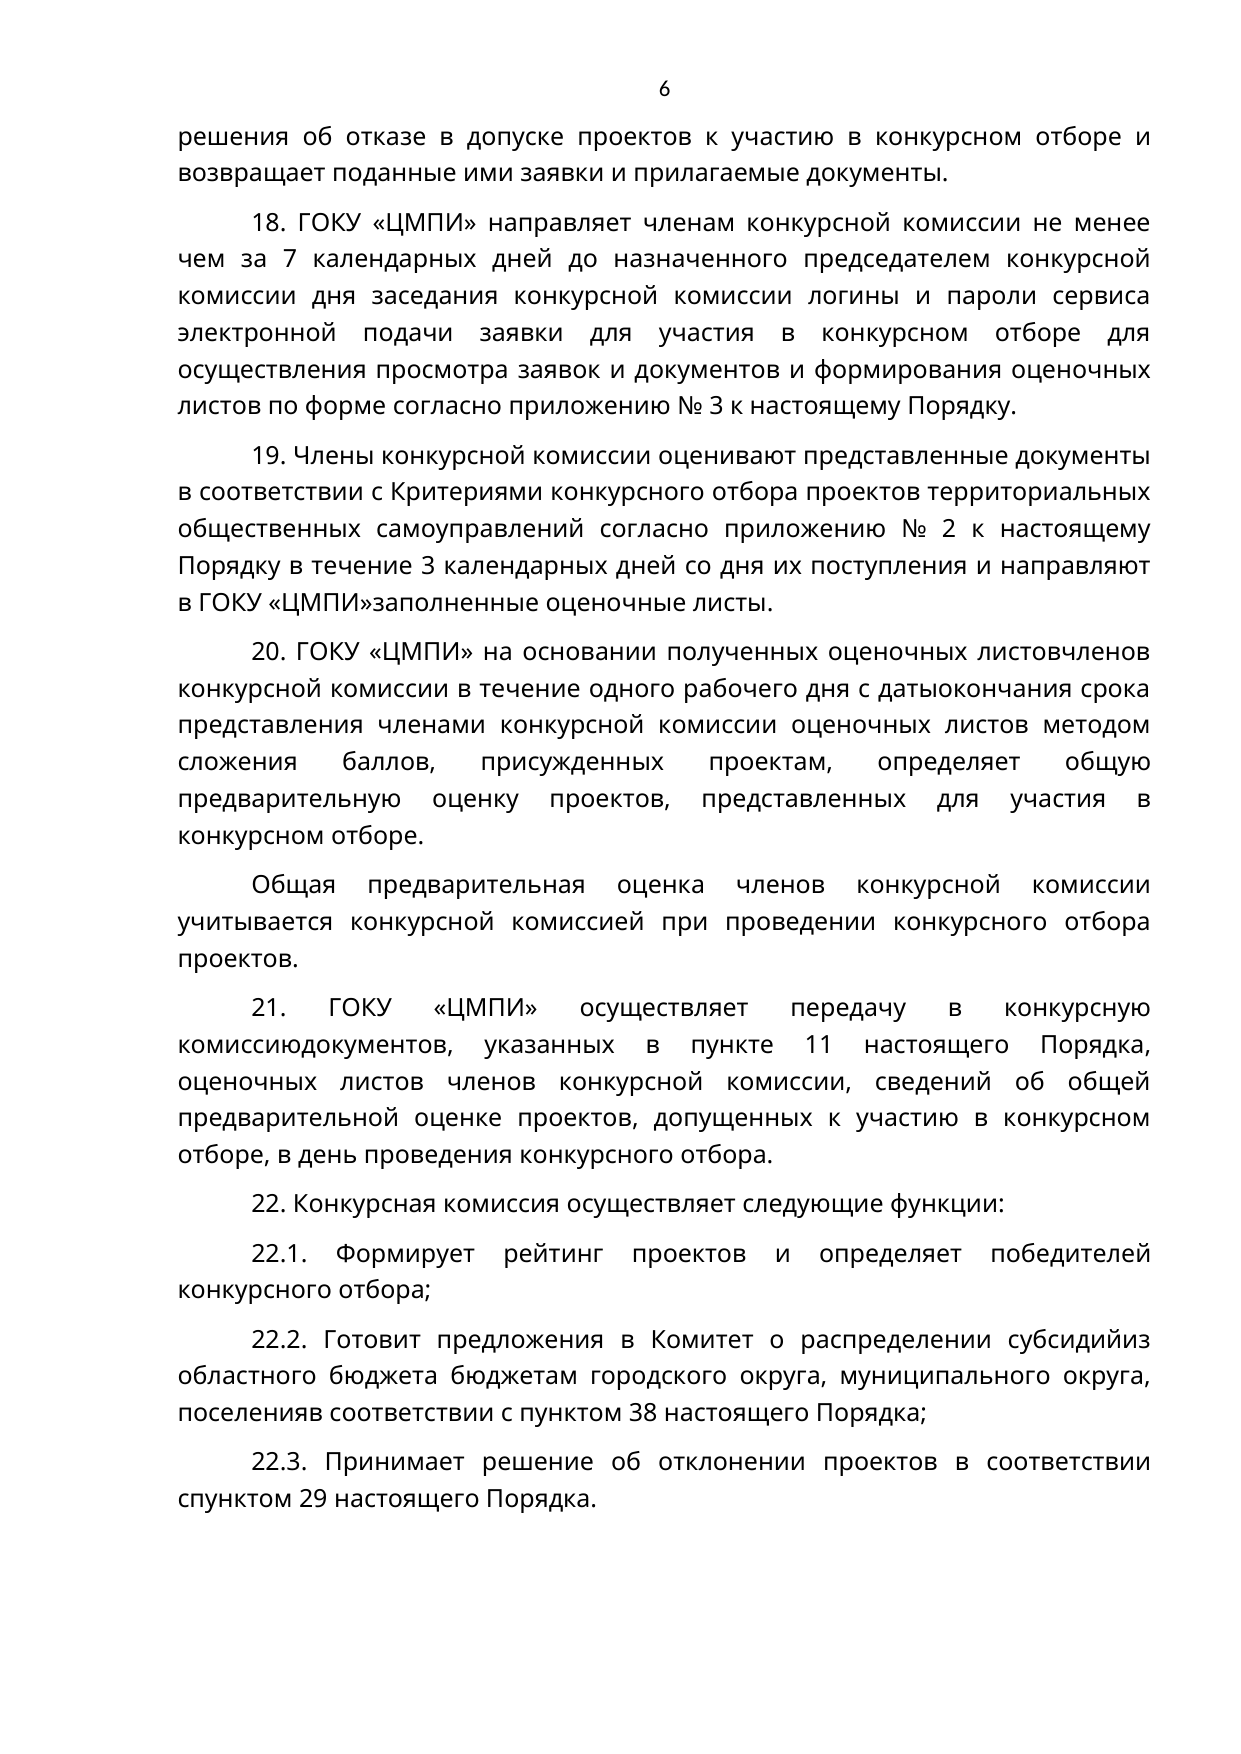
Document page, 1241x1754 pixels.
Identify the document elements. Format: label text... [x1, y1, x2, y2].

text 21. ГОКУ «ЦМПИ» осуществляет передачу в конкурсную комиссиюдокументов, указанных в пункте 11 настоящего Порядка, оценочных листов членов конкурсной комиссии, сведений об общей предварительной оценке проектов, допущенных к участию в конкурсном отборе, в день проведения конкурсного отбора. [177, 989, 1152, 1171]
text 18. ГОКУ «ЦМПИ» направляет членам конкурсной комиссии не менее чем за 7 календарных дней до назначенного председателем конкурсной комиссии дня заседания конкурсной комиссии логины и пароли сервиса электронной подачи заявки для участия в конкурсном отборе для осуществления просмотра заявок и документов и формирования оценочных листов по форме согласно приложению № 3 к настоящему Порядку. [177, 204, 1152, 422]
text Общая предварительная оценка членов конкурсной комиссии учитывается конкурсной комиссией при проведении конкурсного отбора проектов. [177, 867, 1152, 974]
text 19. Члены конкурсной комиссии оценивают представленные документы в соответствии с Критериями конкурсного отбора проектов территориальных общественных самоуправлений согласно приложению № 2 к настоящему Порядку в течение 3 календарных дней со дня их поступления и направляют в ГОКУ «ЦМПИ»заполненные оценочные листы. [177, 437, 1152, 618]
text 22.1. Формирует рейтинг проектов и определяет победителей конкурсного отбора; [177, 1235, 1152, 1306]
text 22.3. Принимает решение об отклонении проектов в соответствии спунктом 29 настоящего Порядка. [177, 1444, 1152, 1515]
text 22. Конкурсная комиссия осуществляет следующие функции: [177, 1186, 1152, 1220]
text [177, 118, 1152, 189]
text 20. ГОКУ «ЦМПИ» на основании полученных оценочных листовчленов конкурсной комиссии в течение одного рабочего дня с датыокончания срока представления членами конкурсной комиссии оценочных листов методом сложения баллов, присужденных проектам, определяет общую предварительную оценку проектов, представленных для участия в конкурсном отборе. [177, 634, 1152, 852]
text 22.2. Готовит предложения в Комитет о распределении субсидийиз областного бюджета бюджетам городского округа, муниципального округа, поселенияв соответствии с пунктом 38 настоящего Порядка; [177, 1321, 1152, 1429]
